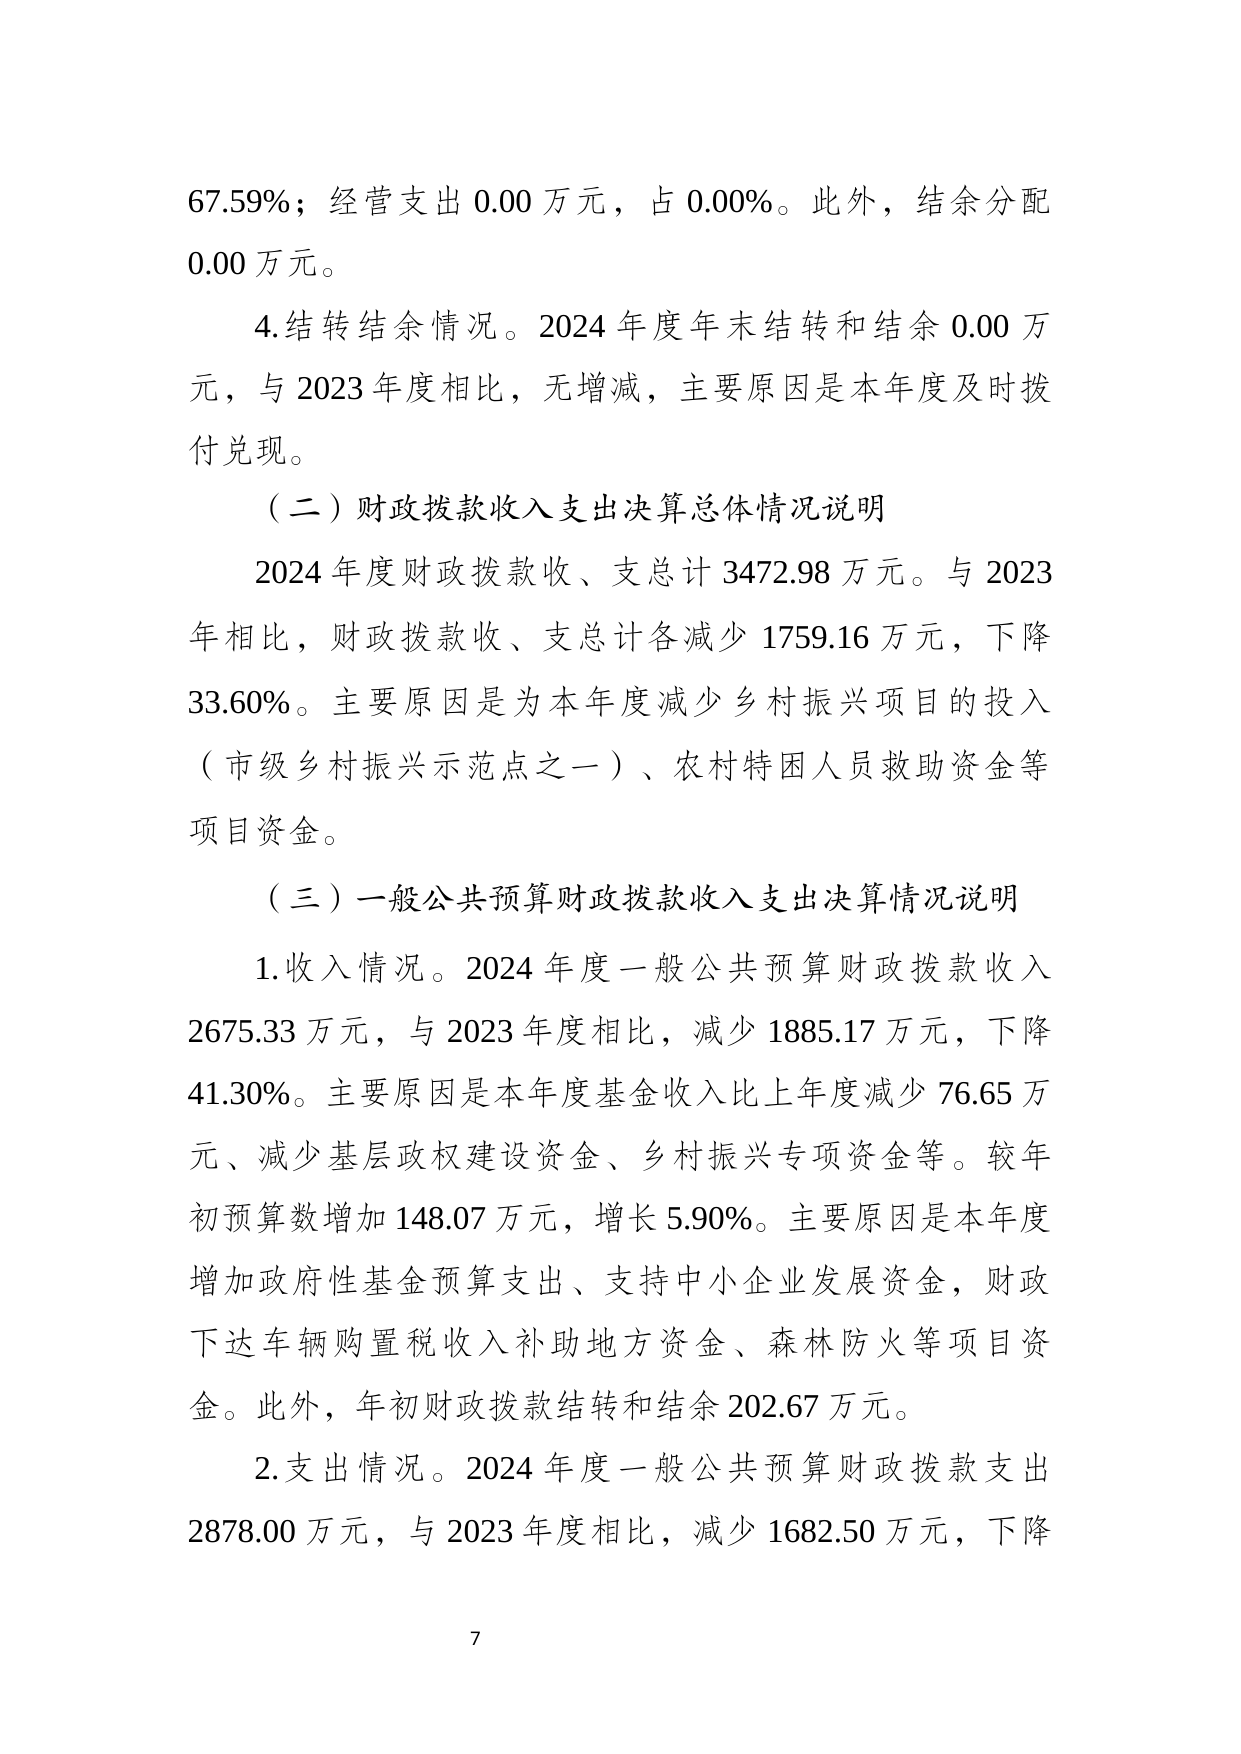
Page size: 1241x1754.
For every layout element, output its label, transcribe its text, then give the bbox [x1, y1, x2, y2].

text （三）一般公共预算财政拨款收入支出决算情况说明 [187, 864, 1053, 929]
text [187, 1429, 1053, 1554]
text （二）财政拨款收入支出决算总体情况说明 [187, 474, 1053, 539]
text 2024年度财政拨款收、支总计3472.98万元。与2023年相比，财政拨款收、支总计各减少1759.16万元，下降33.60%。主要原因是为本年度减少乡村振兴项目的投入（市级乡村振兴示范点之一）、农村特困人员救助资金等项目资金。 [187, 539, 1053, 864]
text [187, 162, 1053, 287]
text 1.收入情况。2024年度一般公共预算财政拨款收入2675.33万元，与2023年度相比，减少1885.17万元，下降41.30%。主要原因是本年度基金收入比上年度减少76.65万元、减少基层政权建设资金、乡村振兴专项资金等。较年初预算数增加148.07万元，增长5.90%。主要原因是本年度增加政府性基金预算支出、支持中小企业发展资金，财政下达车辆购置税收入补助地方资金、森林防火等项目资金。此外，年初财政拨款结转和结余202.67万元。 [187, 929, 1053, 1429]
text 4.结转结余情况。2024年度年末结转和结余0.00万元，与2023年度相比，无增减，主要原因是本年度及时拨付兑现。 [187, 287, 1053, 474]
